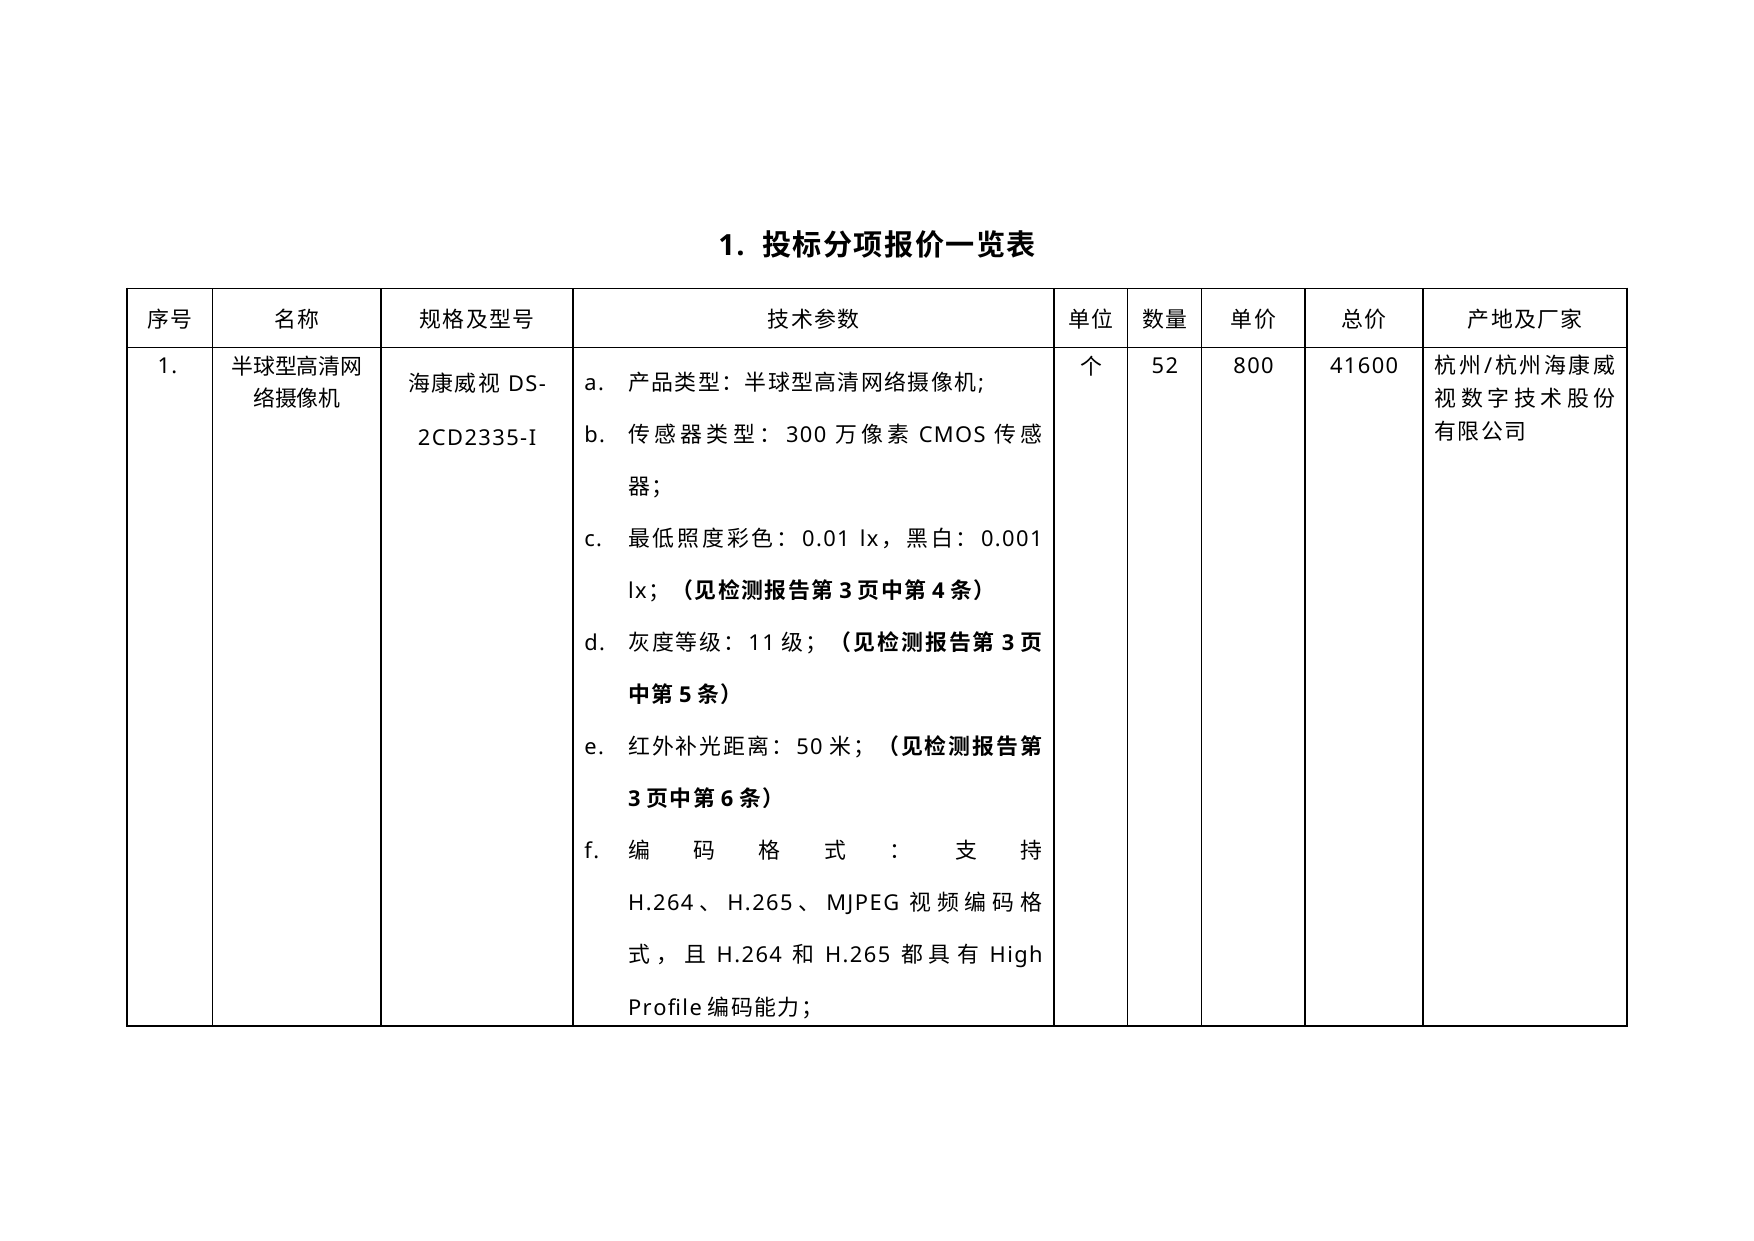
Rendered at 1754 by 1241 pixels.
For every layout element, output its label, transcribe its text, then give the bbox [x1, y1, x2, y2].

table_cell 800 [1202, 348, 1304, 1025]
table_cell [128, 348, 212, 1025]
table_cell 海康威视 DS-2CD2335-I [382, 348, 572, 1025]
table_cell 41600 [1306, 348, 1422, 1025]
table_header 数量 [1128, 289, 1201, 347]
table_header 总价 [1306, 289, 1422, 347]
table_cell 个 [1055, 348, 1127, 1025]
table_header 规格及型号 [382, 289, 572, 347]
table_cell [574, 348, 1053, 1025]
table_cell 杭州/杭州海康威视数字技术股份有限公司 [1424, 348, 1626, 1025]
table_header 名称 [213, 289, 380, 347]
table_header 单位 [1055, 289, 1127, 347]
table_header 序号 [128, 289, 212, 347]
table_cell 52 [1128, 348, 1201, 1025]
table_header 产地及厂家 [1424, 289, 1626, 347]
text 投标分项报价一览表 [150, 210, 1604, 275]
table_cell 半球型高清网络摄像机 [213, 348, 380, 1025]
table_header 单价 [1202, 289, 1304, 347]
table_header 技术参数 [574, 289, 1053, 347]
